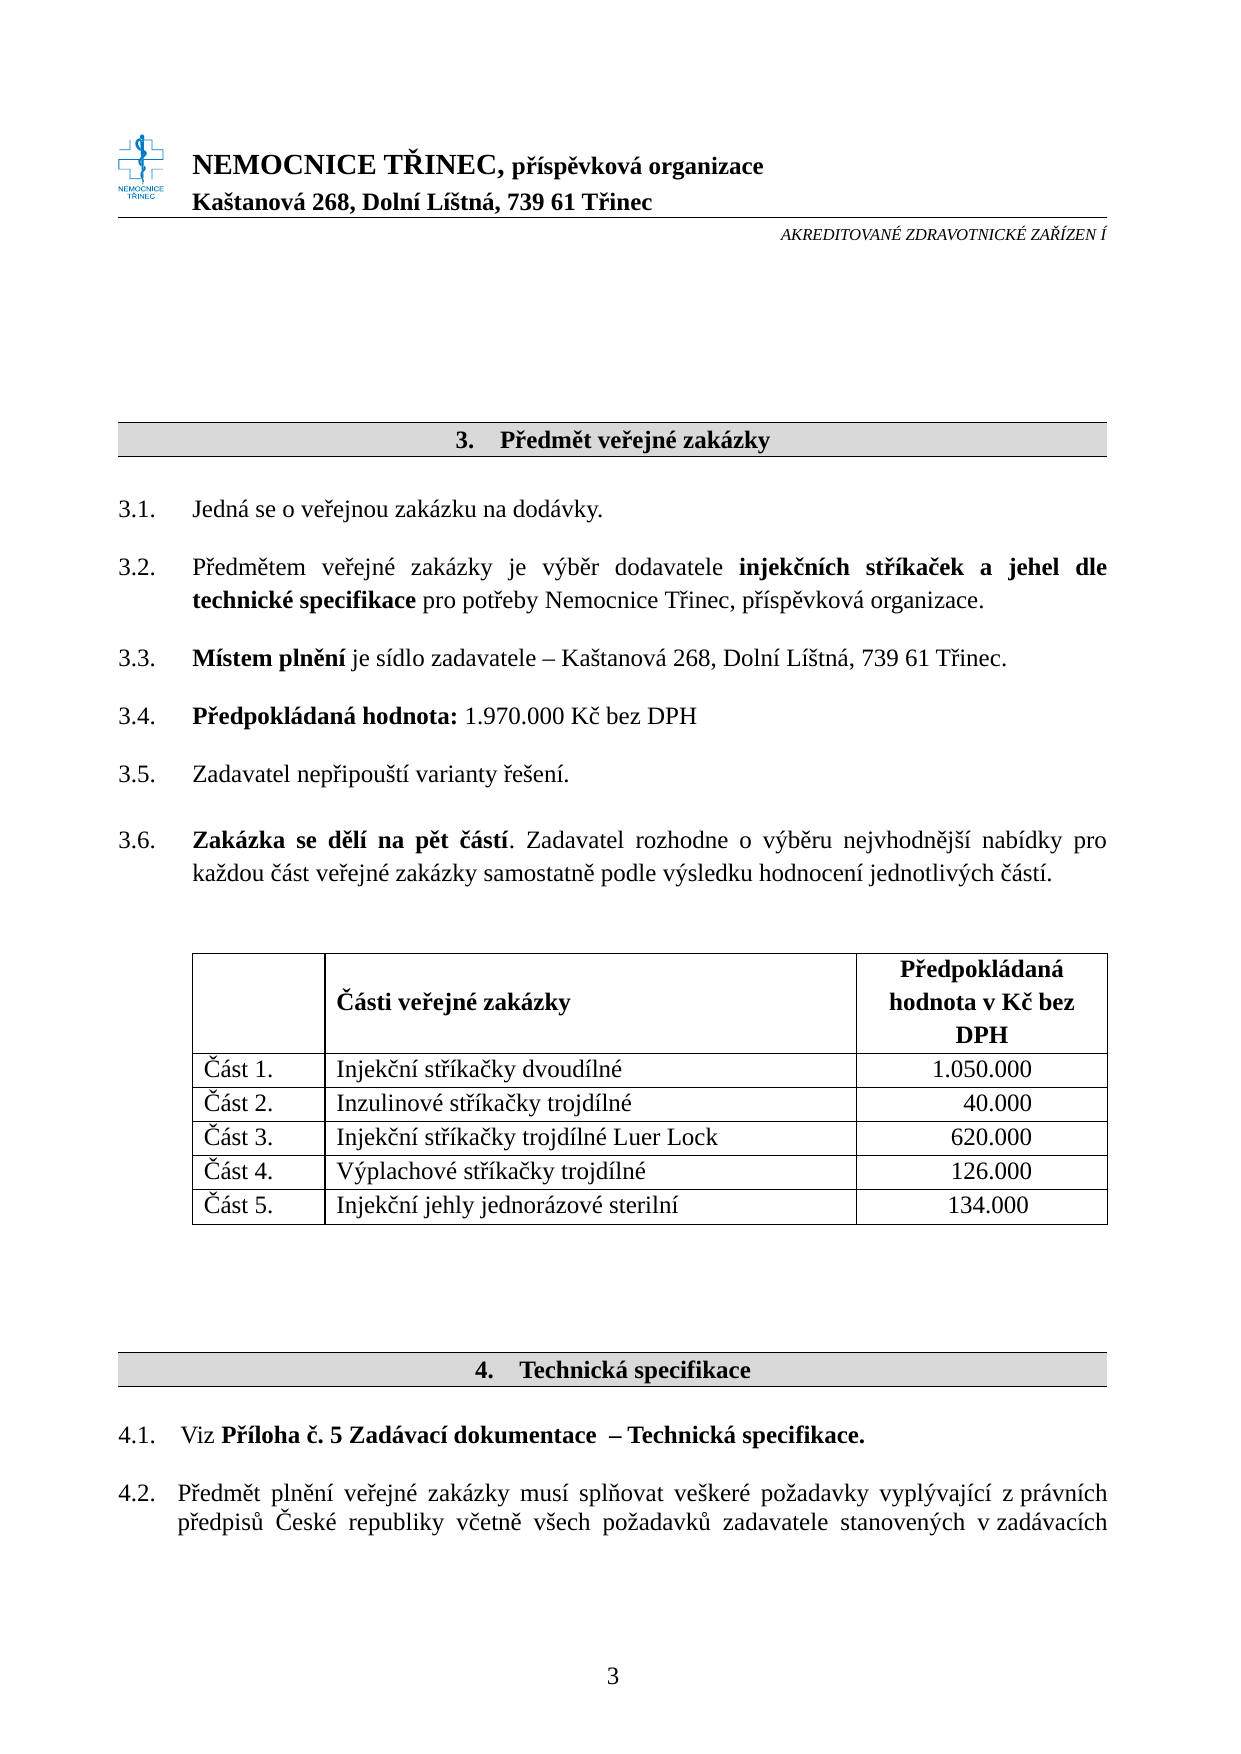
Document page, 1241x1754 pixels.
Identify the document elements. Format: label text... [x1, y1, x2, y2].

list Jedná se o veřejnou zakázku na dodávky. [118, 494, 1107, 523]
list Předpokládaná hodnota: 1.970.000 Kč bez DPH [118, 701, 1107, 730]
table_cell Část 5. [193, 1190, 324, 1223]
list Technická specifikace [118, 1353, 1107, 1386]
table_cell Část 3. [193, 1122, 324, 1155]
table_cell Inzulinové stříkačky trojdílné [326, 1088, 856, 1121]
table_cell Injekční stříkačky trojdílné Luer Lock [326, 1122, 856, 1155]
table_cell Část 2. [193, 1088, 324, 1121]
table_cell Část 1. [193, 1054, 324, 1087]
table_cell 620.000 [857, 1122, 1107, 1155]
table_cell 126.000 [857, 1156, 1107, 1189]
list Místem plnění je sídlo zadavatele – Kaštanová 268, Dolní Líštná, 739 61 Třinec. [118, 643, 1107, 672]
table_cell Výplachové stříkačky trojdílné [326, 1156, 856, 1189]
text 4.1. Viz Příloha č. 5 Zadávací dokumentace – Technická specifikace. [118, 1420, 1107, 1449]
table_cell Injekční stříkačky dvoudílné [326, 1054, 856, 1087]
table_cell Část 4. [193, 1156, 324, 1189]
table_header Předpokládaná hodnota v Kč bez DPH [857, 954, 1107, 1053]
table_cell 1.050.000 [857, 1054, 1107, 1087]
list Předmět veřejné zakázky [118, 423, 1107, 456]
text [118, 1478, 1107, 1535]
list Zakázka se dělí na pět částí. Zadavatel rozhodne o výběru nejvhodnější nabídky pro každou část veřejné zakázky samostatně podle výsledku hodnocení jednotlivých částí. [118, 825, 1107, 887]
table_header [193, 954, 324, 1053]
list Zadavatel nepřipouští varianty řešení. [118, 759, 1107, 788]
table_cell Injekční jehly jednorázové sterilní [326, 1190, 856, 1223]
table_cell 40.000 [857, 1088, 1107, 1121]
table_header Části veřejné zakázky [326, 954, 856, 1053]
list Předmětem veřejné zakázky je výběr dodavatele injekčních stříkaček a jehel dle technické specifikace pro potřeby Nemocnice Třinec, příspěvková organizace. [118, 552, 1107, 614]
table_cell 134.000 [857, 1190, 1107, 1223]
